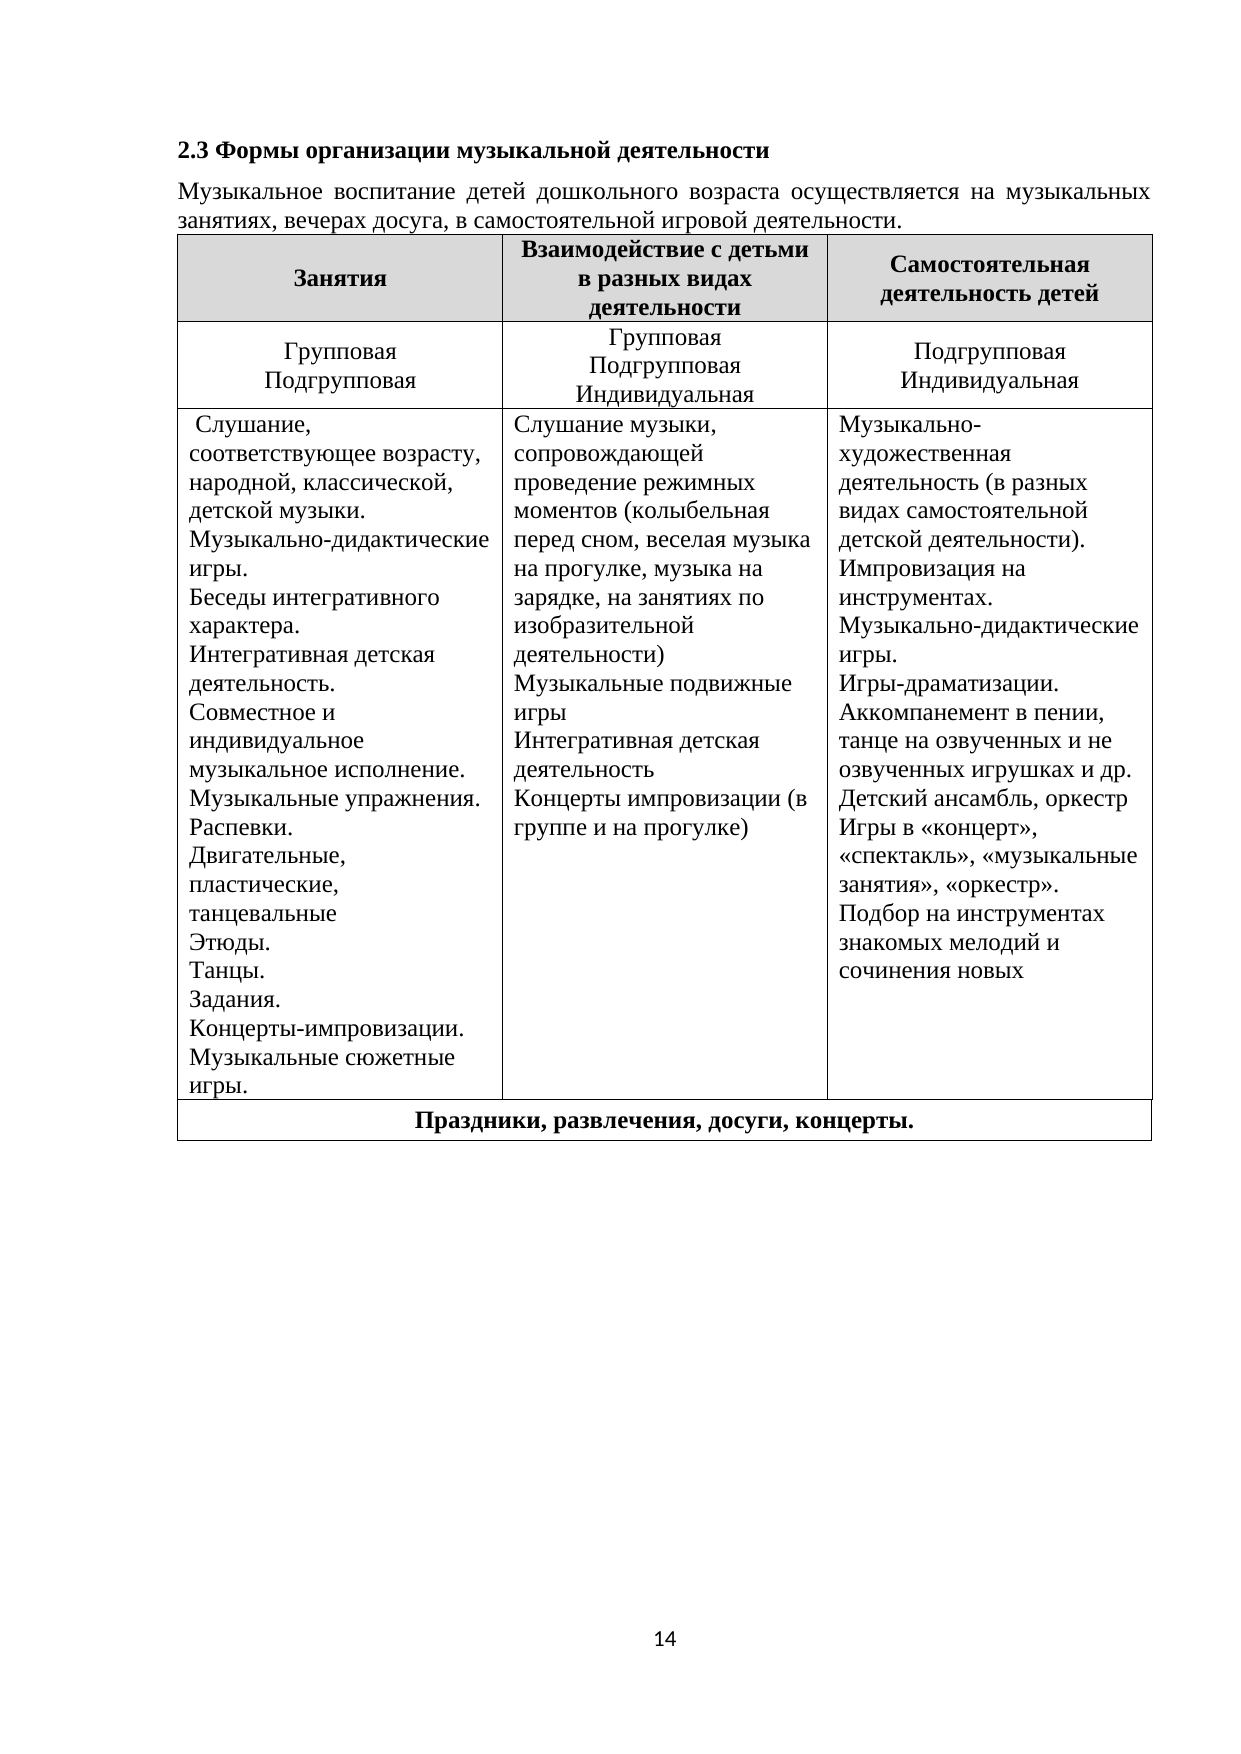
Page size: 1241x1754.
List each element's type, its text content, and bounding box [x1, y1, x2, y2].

table_cell Слушание музыки, сопровождающей проведение режимных моментов (колыбельная перед сном, веселая музыка на прогулке, музыка на зарядке, на занятиях по изобразительной деятельности) Музыкальные подвижные игры Интегративная детская деятельность Концерты импровизации (в группе и на прогулке) [503, 409, 827, 1099]
table_cell Праздники, развлечения, досуги, концерты. [178, 1100, 1151, 1140]
subtitle 2.3 Формы организации музыкальной деятельности [177, 135, 1152, 163]
table_header Взаимодействие с детьми в разных видах деятельности [503, 235, 827, 321]
table_cell Подгрупповая Индивидуальная [828, 322, 1152, 408]
table_header Самостоятельная деятельность детей [828, 235, 1152, 321]
table_cell Музыкально-художественная деятельность (в разных видах самостоятельной детской деятельности). Импровизация на инструментах. Музыкально-дидактические игры. Игры-драматизации. Аккомпанемент в пении, танце на озвученных и не озвученных игрушках и др. Детский ансамбль, оркестр Игры в «концерт», «спектакль», «музыкальные занятия», «оркестр». Подбор на инструментах знакомых мелодий и сочинения новых [828, 409, 1152, 1099]
table_cell Слушание, соответствующее возрасту, народной, классической, детской музыки. Музыкально-дидактические игры. Беседы интегративного характера. Интегративная детская деятельность. Совместное и индивидуальное музыкальное исполнение. Музыкальные упражнения. Распевки. Двигательные, пластические, танцевальные Этюды. Танцы. Задания. Концерты-импровизации. Музыкальные сюжетные игры. [178, 409, 502, 1099]
table_cell Групповая Подгрупповая Индивидуальная [503, 322, 827, 408]
table_cell Групповая Подгрупповая [178, 322, 502, 408]
text Музыкальное воспитание детей дошкольного возраста осуществляется на музыкальных занятиях, вечерах досуга, в самостоятельной игровой деятельности. [177, 176, 1152, 233]
table_header Занятия [178, 235, 502, 321]
